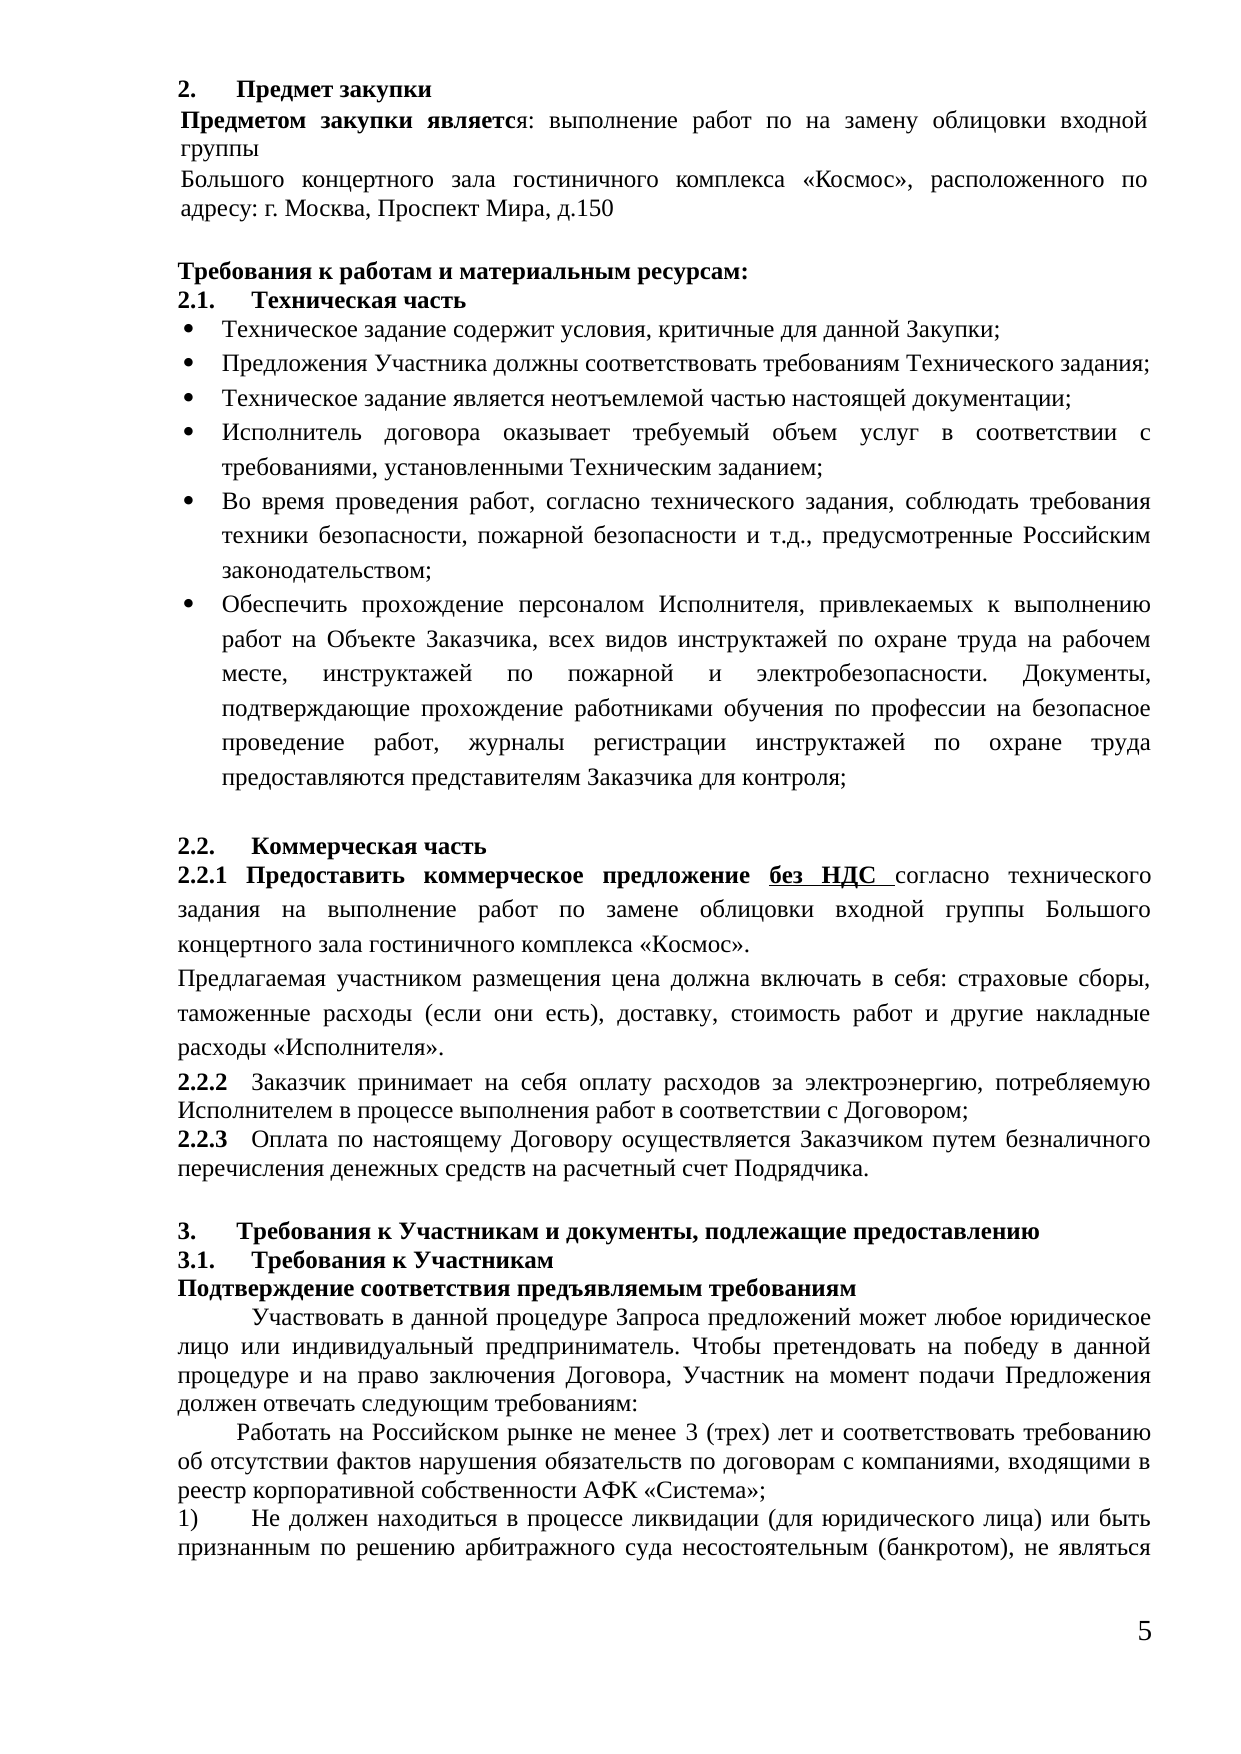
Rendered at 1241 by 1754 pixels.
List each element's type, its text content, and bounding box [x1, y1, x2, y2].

list Во время проведения работ, согласно технического задания, соблюдать требования техники безопасности, пожарной безопасности и т.д., предусмотренные Российским законодательством; [184, 486, 1152, 584]
text Большого концертного зала гостиничного комплекса «Космос», расположенного по адресу: г. Москва, Проспект Мира, д.150 [180, 164, 1148, 222]
text Работать на Российском рынке не менее 3 (трех) лет и соответствовать требованию об отсутствии фактов нарушения обязательств по договорам с компаниями, входящими в реестр корпоративной собственности АФК «Система»; [177, 1417, 1152, 1503]
list Техническое задание является неотъемлемой частью настоящей документации; [184, 383, 1152, 411]
list Заказчик принимает на себя оплату расходов за электроэнергию, потребляемую Исполнителем в процессе выполнения работ в соответствии с Договором; [177, 1067, 1152, 1124]
text 2.2.1 Предоставить коммерческое предложение без НДС согласно технического задания на выполнение работ по замене облицовки входной группы Большого концертного зала гостиничного комплекса «Космос». [177, 860, 1152, 957]
list Исполнитель договора оказывает требуемый объем услуг в соответствии с требованиями, установленными Техническим заданием; [184, 417, 1152, 480]
text Требования к работам и материальным ресурсам: [177, 256, 1152, 285]
list Техническая часть [177, 285, 1152, 314]
text Предлагаемая участником размещения цена должна включать в себя: страховые сборы, таможенные расходы (если они есть), доставку, стоимость работ и другие накладные расходы «Исполнителя». [177, 963, 1152, 1061]
text Предметом закупки является: выполнение работ по на замену облицовки входной группы [180, 105, 1148, 162]
list Оплата по настоящему Договору осуществляется Заказчиком путем безналичного перечисления денежных средств на расчетный счет Подрядчика. [177, 1124, 1152, 1182]
list Предложения Участника должны соответствовать требованиям Технического задания; [184, 348, 1152, 377]
text Подтверждение соответствия предъявляемым требованиям [177, 1273, 1152, 1302]
list Требования к Участникам и документы, подлежащие предоставлению [177, 1216, 1152, 1245]
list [177, 1503, 1152, 1561]
list Техническое задание содержит условия, критичные для данной Закупки; [184, 314, 1152, 342]
list Предмет закупки [177, 74, 1152, 103]
list Требования к Участникам [177, 1245, 1152, 1273]
list Обеспечить прохождение персоналом Исполнителя, привлекаемых к выполнению работ на Объекте Заказчика, всех видов инструктажей по охране труда на рабочем месте, инструктажей по пожарной и электробезопасности. Документы, подтверждающие прохождение работниками обучения по профессии на безопасное проведение работ, журналы регистрации инструктажей по охране труда предоставляются представителям Заказчика для контроля; [184, 589, 1152, 791]
list Коммерческая часть [177, 831, 1152, 860]
text Участвовать в данной процедуре Запроса предложений может любое юридическое лицо или индивидуальный предприниматель. Чтобы претендовать на победу в данной процедуре и на право заключения Договора, Участник на момент подачи Предложения должен отвечать следующим требованиям: [177, 1302, 1152, 1417]
